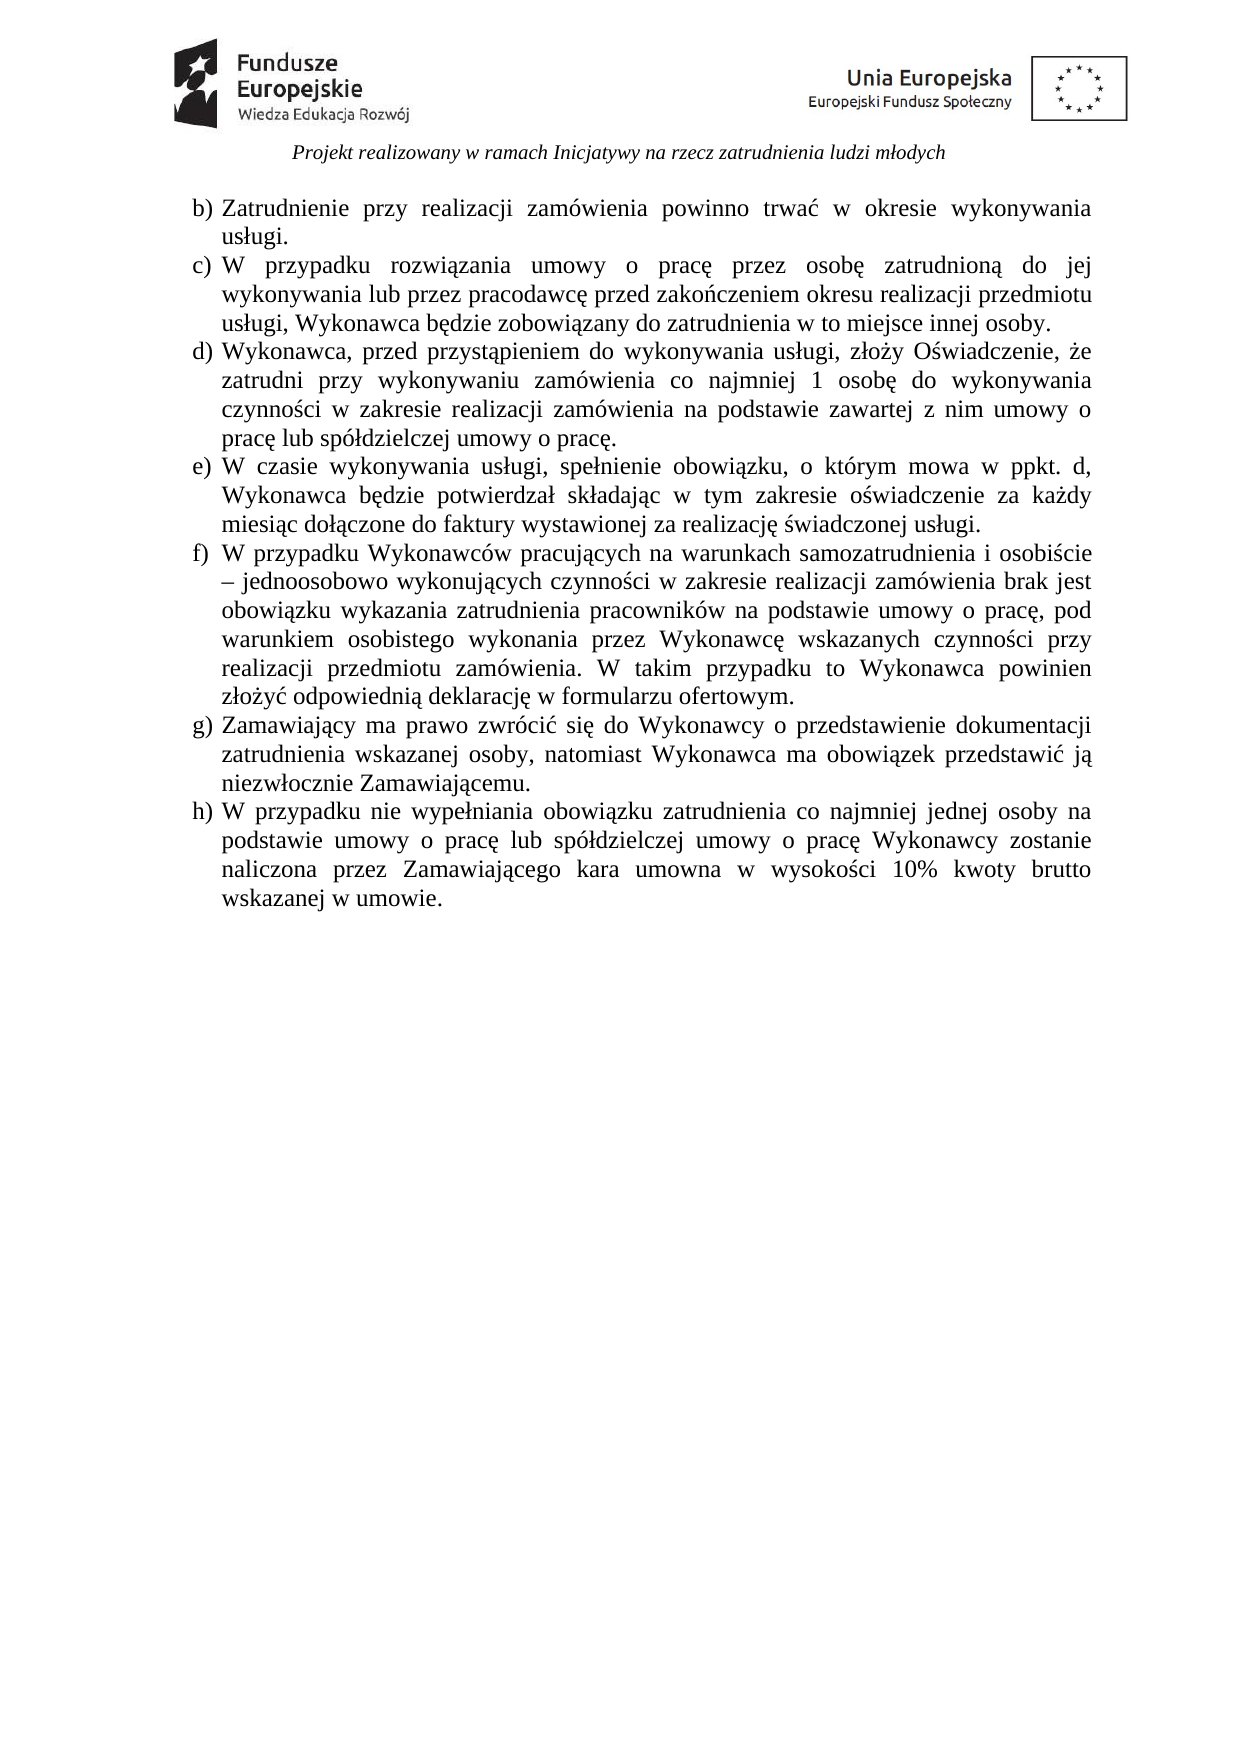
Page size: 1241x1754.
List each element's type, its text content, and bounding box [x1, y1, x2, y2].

list Wykonawca, przed przystąpieniem do wykonywania usługi, złoży Oświadczenie, że zatrudni przy wykonywaniu zamówienia co najmniej 1 osobę do wykonywania czynności w zakresie realizacji zamówienia na podstawie zawartej z nim umowy o pracę lub spółdzielczej umowy o pracę. [192, 336, 1093, 451]
list W przypadku Wykonawców pracujących na warunkach samozatrudnienia i osobiście – jednoosobowo wykonujących czynności w zakresie realizacji zamówienia brak jest obowiązku wykazania zatrudnienia pracowników na podstawie umowy o pracę, pod warunkiem osobistego wykonania przez Wykonawcę wskazanych czynności przy realizacji przedmiotu zamówienia. W takim przypadku to Wykonawca powinien złożyć odpowiednią deklarację w formularzu ofertowym. [192, 538, 1093, 710]
picture [790, 37, 1147, 149]
list W przypadku nie wypełniania obowiązku zatrudnienia co najmniej jednej osoby na podstawie umowy o pracę lub spółdzielczej umowy o pracę Wykonawcy zostanie naliczona przez Zamawiającego kara umowna w wysokości 10% kwoty brutto wskazanej w umowie. [192, 796, 1093, 911]
list Zamawiający ma prawo zwrócić się do Wykonawcy o przedstawienie dokumentacji zatrudnienia wskazanej osoby, natomiast Wykonawca ma obowiązek przedstawić ją niezwłocznie Zamawiającemu. [192, 710, 1093, 796]
list W przypadku rozwiązania umowy o pracę przez osobę zatrudnioną do jej wykonywania lub przez pracodawcę przed zakończeniem okresu realizacji przedmiotu usługi, Wykonawca będzie zobowiązany do zatrudnienia w to miejsce innej osoby. [192, 250, 1093, 336]
list W czasie wykonywania usługi, spełnienie obowiązku, o którym mowa w ppkt. d, Wykonawca będzie potwierdzał składając w tym zakresie oświadczenie za każdy miesiąc dołączone do faktury wystawionej za realizację świadczonej usługi. [192, 451, 1093, 538]
list Zatrudnienie przy realizacji zamówienia powinno trwać w okresie wykonywania usługi. [192, 193, 1093, 250]
picture [138, 16, 449, 159]
